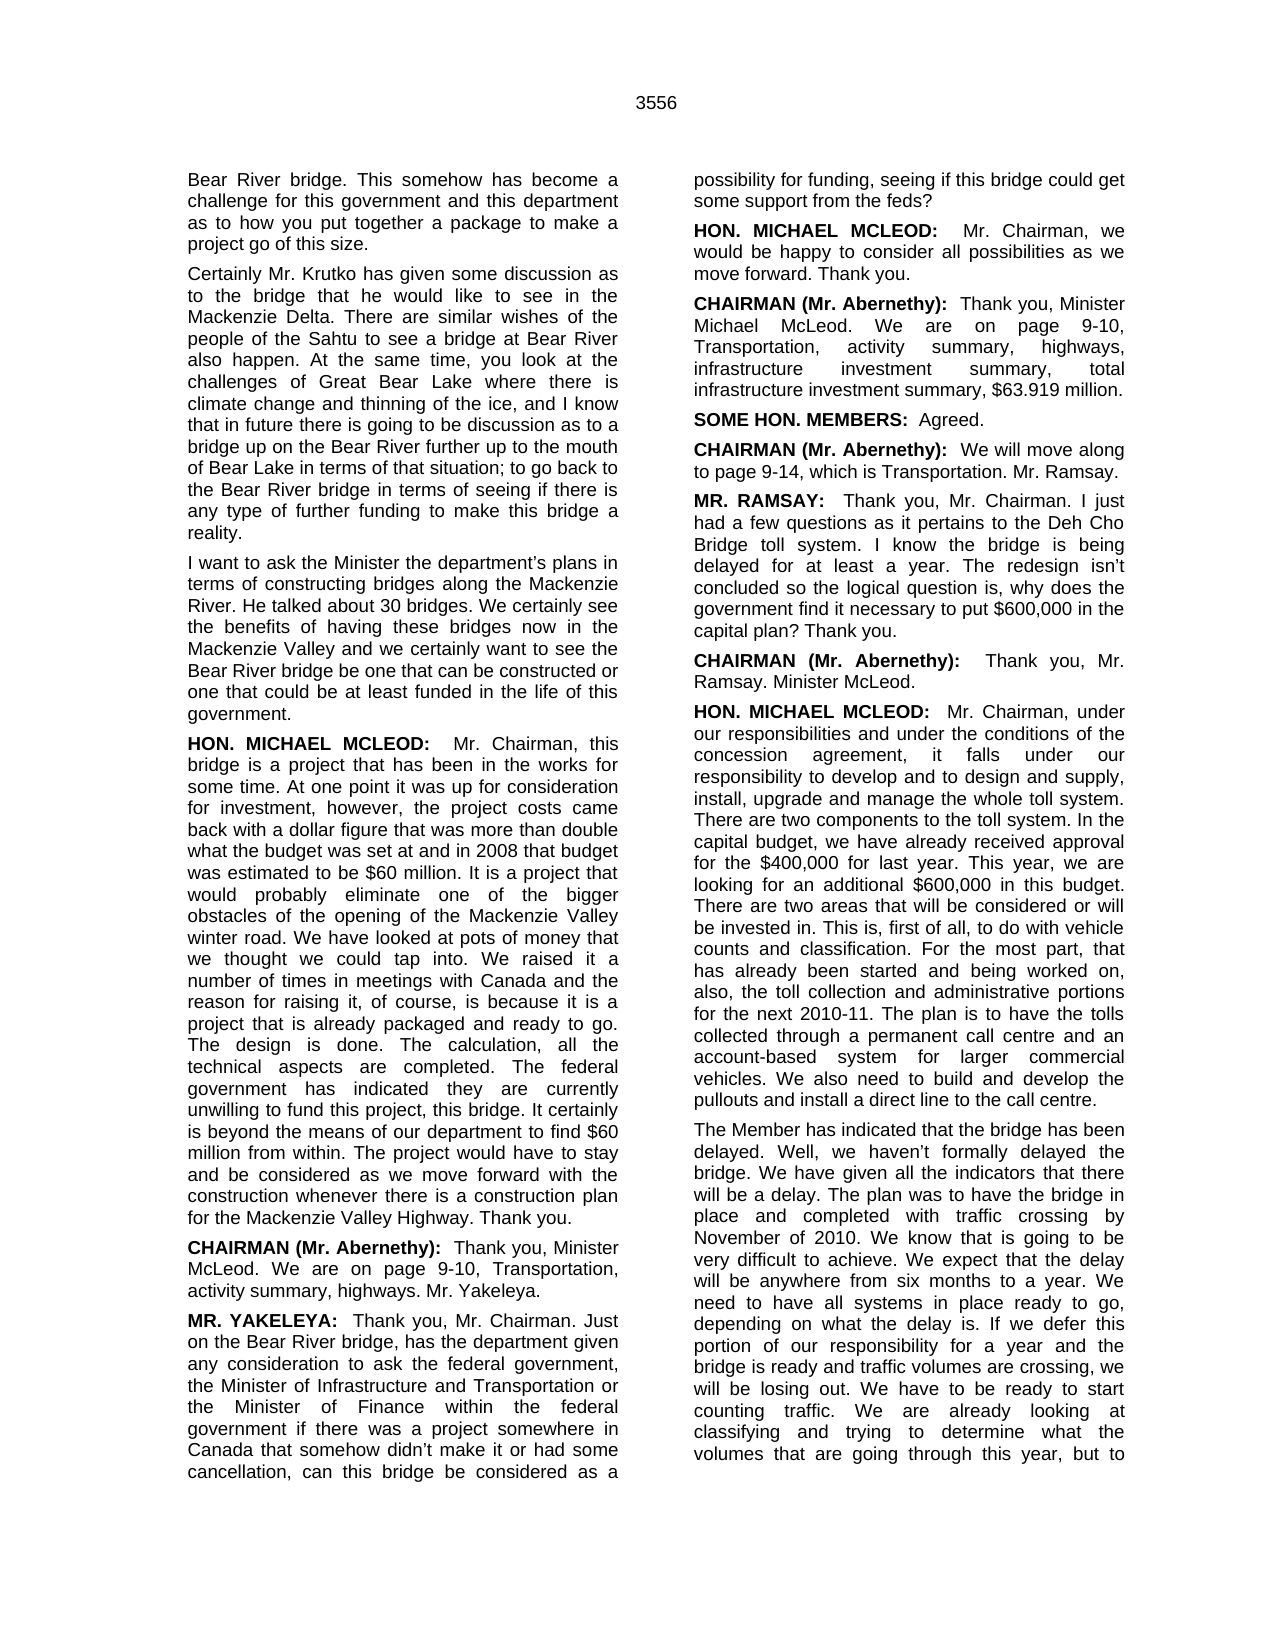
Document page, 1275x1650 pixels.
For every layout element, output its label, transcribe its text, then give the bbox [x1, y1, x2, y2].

text MR. YAKELEYA: Thank you, Mr. Chairman. Just on the Bear River bridge, has the department given any consideration to ask the federal government, the Minister of Infrastructure and Transportation or the Minister of Finance within the federal government if there was a project somewhere in Canada that somehow didn’t make it or had some cancellation, can this bridge be considered as a possibility for funding, seeing if this bridge could get some support from the feds? [187, 1310, 619, 1482]
text SOME HON. MEMBERS: Agreed. [694, 409, 1125, 431]
text CHAIRMAN (Mr. Abernethy): Thank you, Minister Michael McLeod. We are on page 9-10, Transportation, activity summary, highways, infrastructure investment summary, total infrastructure investment summary, $63.919 million. [694, 293, 1125, 401]
text HON. MICHAEL MCLEOD: Mr. Chairman, under our responsibilities and under the conditions of the concession agreement, it falls under our responsibility to develop and to design and supply, install, upgrade and manage the whole toll system. There are two components to the toll system. In the capital budget, we have already received approval for the $400,000 for last year. This year, we are looking for an additional $600,000 in this budget. There are two areas that will be considered or will be invested in. This is, first of all, to do with vehicle counts and classification. For the most part, that has already been started and being worked on, also, the toll collection and administrative portions for the next 2010-11. The plan is to have the tolls collected through a permanent call centre and an account-based system for larger commercial vehicles. We also need to build and develop the pullouts and install a direct line to the call centre. [694, 701, 1125, 1111]
text HON. MICHAEL MCLEOD: Mr. Chairman, this bridge is a project that has been in the works for some time. At one point it was up for consideration for investment, however, the project costs came back with a dollar figure that was more than double what the budget was set at and in 2008 that budget was estimated to be $60 million. It is a project that would probably eliminate one of the bigger obstacles of the opening of the Mackenzie Valley winter road. We have looked at pots of money that we thought we could tap into. We raised it a number of times in meetings with Canada and the reason for raising it, of course, is because it is a project that is already packaged and ready to go. The design is done. The calculation, all the technical aspects are completed. The federal government has indicated they are currently unwilling to fund this project, this bridge. It certainly is beyond the means of our department to find $60 million from within. The project would have to stay and be considered as we move forward with the construction whenever there is a construction plan for the Mackenzie Valley Highway. Thank you. [187, 732, 619, 1228]
text CHAIRMAN (Mr. Abernethy): Thank you, Minister McLeod. We are on page 9-10, Transportation, activity summary, highways. Mr. Yakeleya. [187, 1237, 619, 1301]
text HON. MICHAEL MCLEOD: Mr. Chairman, we would be happy to consider all possibilities as we move forward. Thank you. [694, 220, 1125, 284]
text CHAIRMAN (Mr. Abernethy): Thank you, Mr. Ramsay. Minister McLeod. [694, 649, 1125, 693]
text Certainly Mr. Krutko has given some discussion as to the bridge that he would like to see in the Mackenzie Delta. There are similar wishes of the people of the Sahtu to see a bridge at Bear River also happen. At the same time, you look at the challenges of Great Bear Lake where there is climate change and thinning of the ice, and I know that in future there is going to be discussion as to a bridge up on the Bear River further up to the mouth of Bear Lake in terms of that situation; to go back to the Bear River bridge in terms of seeing if there is any type of further funding to make this bridge a reality. [187, 263, 619, 543]
text I want to ask the Minister the department’s plans in terms of constructing bridges along the Mackenzie River. He talked about 30 bridges. We certainly see the benefits of having these bridges now in the Mackenzie Valley and we certainly want to see the Bear River bridge be one that can be constructed or one that could be at least funded in the life of this government. [187, 552, 619, 724]
text CHAIRMAN (Mr. Abernethy): We will move along to page 9-14, which is Transportation. Mr. Ramsay. [694, 439, 1125, 482]
text MR. RAMSAY: Thank you, Mr. Chairman. I just had a few questions as it pertains to the Deh Cho Bridge toll system. I know the bridge is being delayed for at least a year. The redesign isn’t concluded so the logical question is, why does the government find it necessary to put $600,000 in the capital plan? Thank you. [694, 490, 1125, 641]
